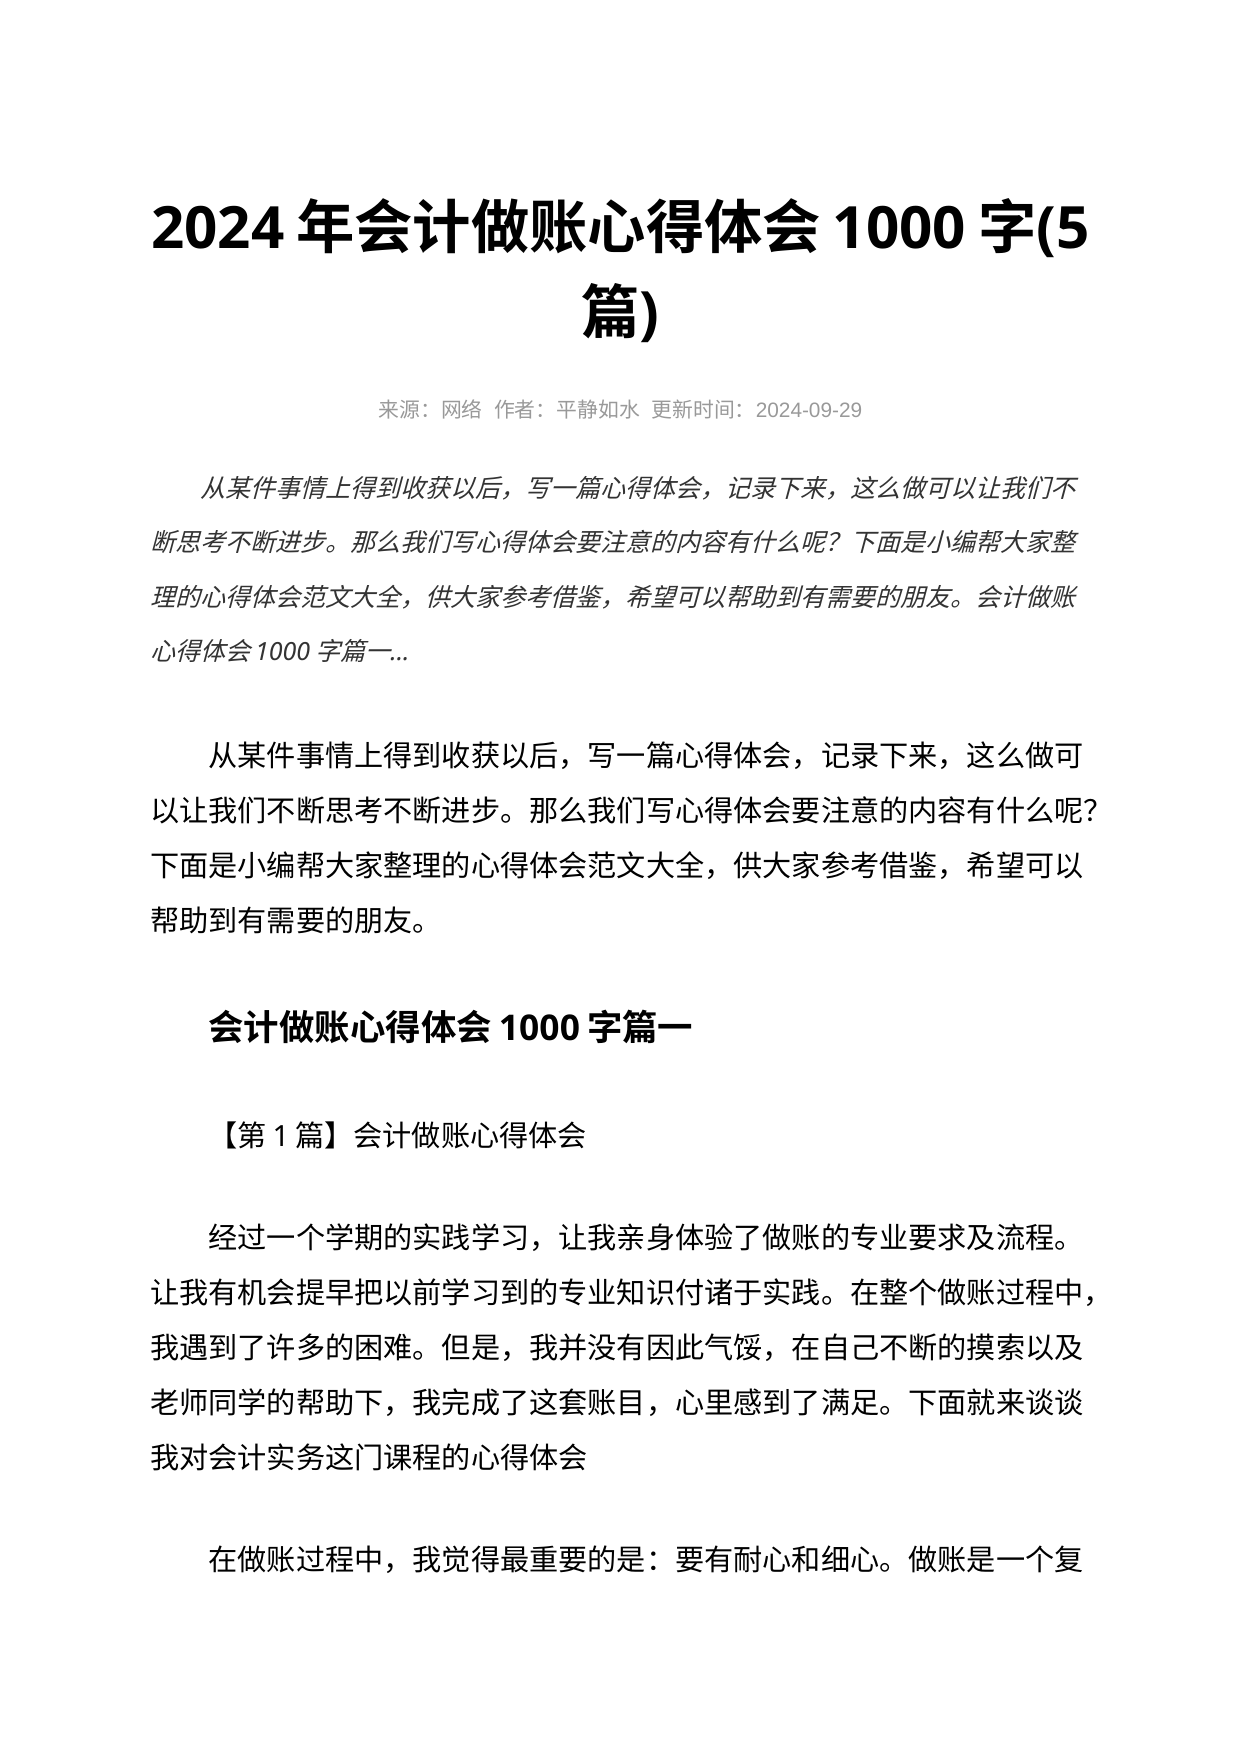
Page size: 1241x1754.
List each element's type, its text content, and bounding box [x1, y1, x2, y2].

text 从某件事情上得到收获以后，写一篇心得体会，记录下来，这么做可以让我们不断思考不断进步。那么我们写心得体会要注意的内容有什么呢？下面是小编帮大家整理的心得体会范文大全，供大家参考借鉴，希望可以帮助到有需要的朋友。会计做账心得体会1000字篇一... [150, 468, 1090, 668]
subtitle 2024年会计做账心得体会1000字(5篇) [150, 181, 1090, 351]
text 从某件事情上得到收获以后，写一篇心得体会，记录下来，这么做可以让我们不断思考不断进步。那么我们写心得体会要注意的内容有什么呢？下面是小编帮大家整理的心得体会范文大全，供大家参考借鉴，希望可以帮助到有需要的朋友。 [150, 733, 1090, 940]
text 来源：网络 作者：平静如水 更新时间：2024-09-29 [150, 398, 1090, 422]
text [150, 1536, 1090, 1578]
text 【第1篇】会计做账心得体会 [150, 1113, 1090, 1155]
text 会计做账心得体会1000字篇一 [150, 999, 1090, 1051]
text 经过一个学期的实践学习，让我亲身体验了做账的专业要求及流程。让我有机会提早把以前学习到的专业知识付诸于实践。在整个做账过程中，我遇到了许多的困难。但是，我并没有因此气馁，在自己不断的摸索以及老师同学的帮助下，我完成了这套账目，心里感到了满足。下面就来谈谈我对会计实务这门课程的心得体会 [150, 1215, 1090, 1477]
